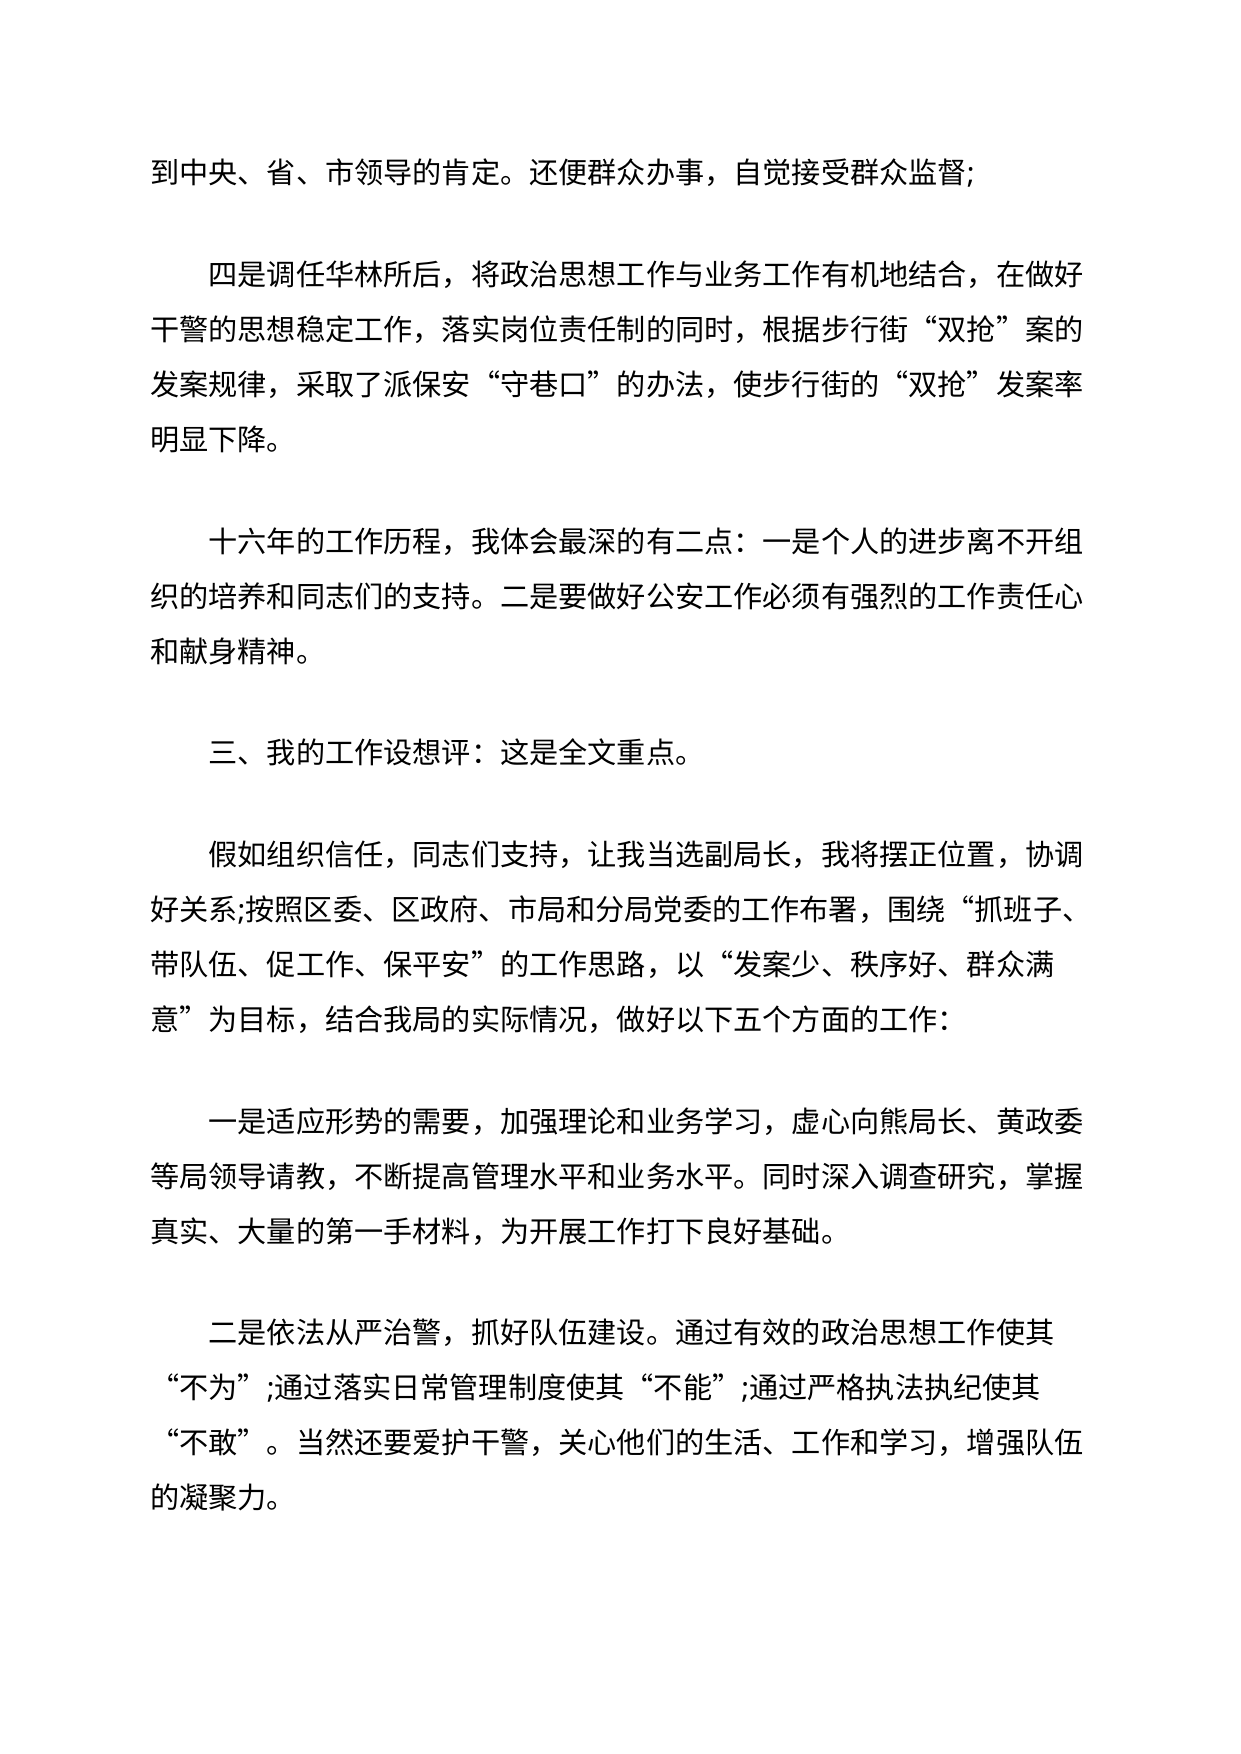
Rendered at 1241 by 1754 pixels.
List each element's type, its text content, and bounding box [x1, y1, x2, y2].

text 二是依法从严治警，抓好队伍建设。通过有效的政治思想工作使其“不为”;通过落实日常管理制度使其“不能”;通过严格执法执纪使其“不敢”。当然还要爱护干警，关心他们的生活、工作和学习，增强队伍的凝聚力。 [150, 1310, 1090, 1517]
text 一是适应形势的需要，加强理论和业务学习，虚心向熊局长、黄政委等局领导请教，不断提高管理水平和业务水平。同时深入调查研究，掌握真实、大量的第一手材料，为开展工作打下良好基础。 [150, 1098, 1090, 1250]
text 十六年的工作历程，我体会最深的有二点：一是个人的进步离不开组织的培养和同志们的支持。二是要做好公安工作必须有强烈的工作责任心和献身精神。 [150, 518, 1090, 671]
text 三、我的工作设想评：这是全文重点。 [150, 730, 1090, 772]
text 四是调任华林所后，将政治思想工作与业务工作有机地结合，在做好干警的思想稳定工作，落实岗位责任制的同时，根据步行街“双抢”案的发案规律，采取了派保安“守巷口”的办法，使步行街的“双抢”发案率明显下降。 [150, 252, 1090, 459]
text 假如组织信任，同志们支持，让我当选副局长，我将摆正位置，协调好关系;按照区委、区政府、市局和分局党委的工作布署，围绕“抓班子、带队伍、促工作、保平安”的工作思路，以“发案少、秩序好、群众满意”为目标，结合我局的实际情况，做好以下五个方面的工作： [150, 832, 1090, 1039]
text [150, 150, 1090, 192]
